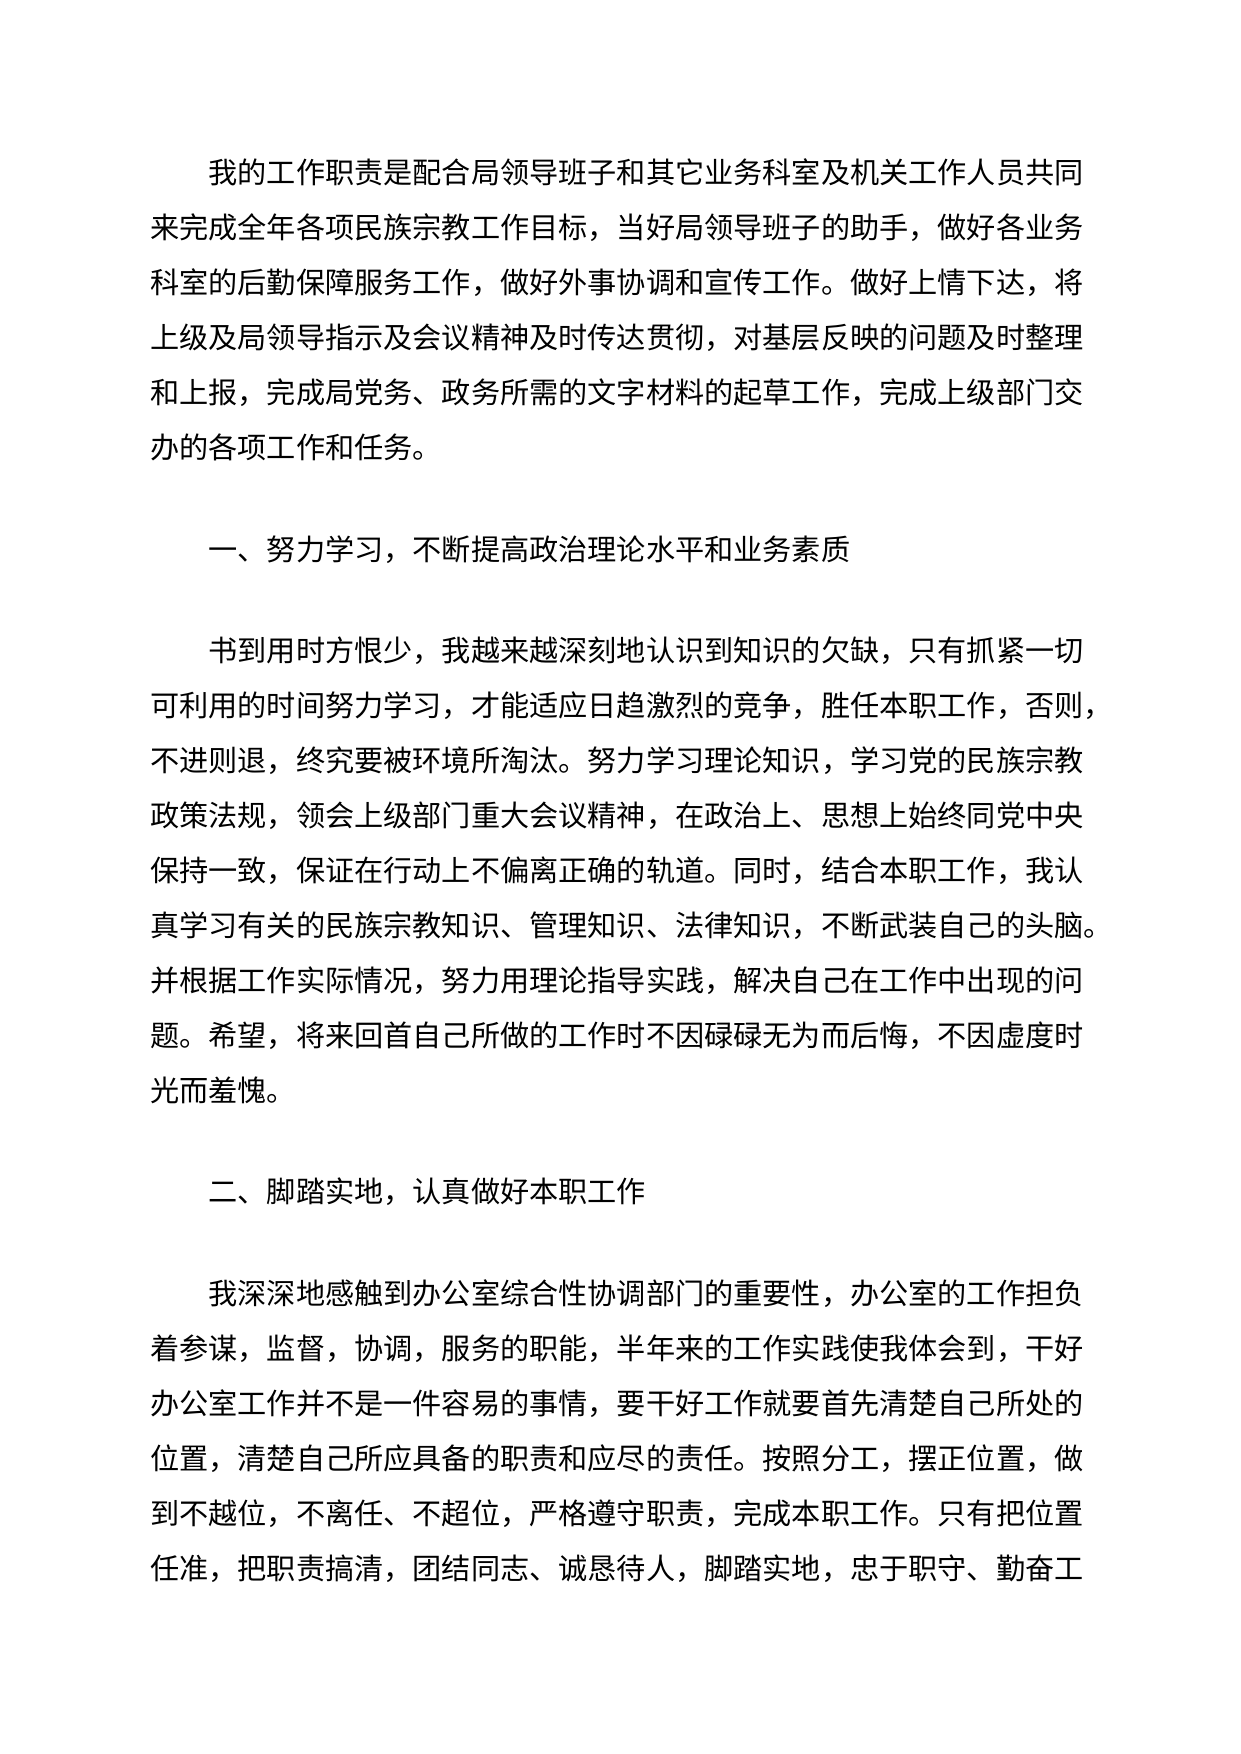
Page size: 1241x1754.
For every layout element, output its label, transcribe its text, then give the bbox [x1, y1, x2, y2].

text 书到用时方恨少，我越来越深刻地认识到知识的欠缺，只有抓紧一切可利用的时间努力学习，才能适应日趋激烈的竞争，胜任本职工作，否则，不进则退，终究要被环境所淘汰。努力学习理论知识，学习党的民族宗教政策法规，领会上级部门重大会议精神，在政治上、思想上始终同党中央保持一致，保证在行动上不偏离正确的轨道。同时，结合本职工作，我认真学习有关的民族宗教知识、管理知识、法律知识，不断武装自己的头脑。并根据工作实际情况，努力用理论指导实践，解决自己在工作中出现的问题。希望，将来回首自己所做的工作时不因碌碌无为而后悔，不因虚度时光而羞愧。 [150, 628, 1090, 1109]
text 二、脚踏实地，认真做好本职工作 [150, 1169, 1090, 1211]
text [150, 1271, 1090, 1587]
text 我的工作职责是配合局领导班子和其它业务科室及机关工作人员共同来完成全年各项民族宗教工作目标，当好局领导班子的助手，做好各业务科室的后勤保障服务工作，做好外事协调和宣传工作。做好上情下达，将上级及局领导指示及会议精神及时传达贯彻，对基层反映的问题及时整理和上报，完成局党务、政务所需的文字材料的起草工作，完成上级部门交办的各项工作和任务。 [150, 150, 1090, 467]
text 一、努力学习，不断提高政治理论水平和业务素质 [150, 526, 1090, 568]
